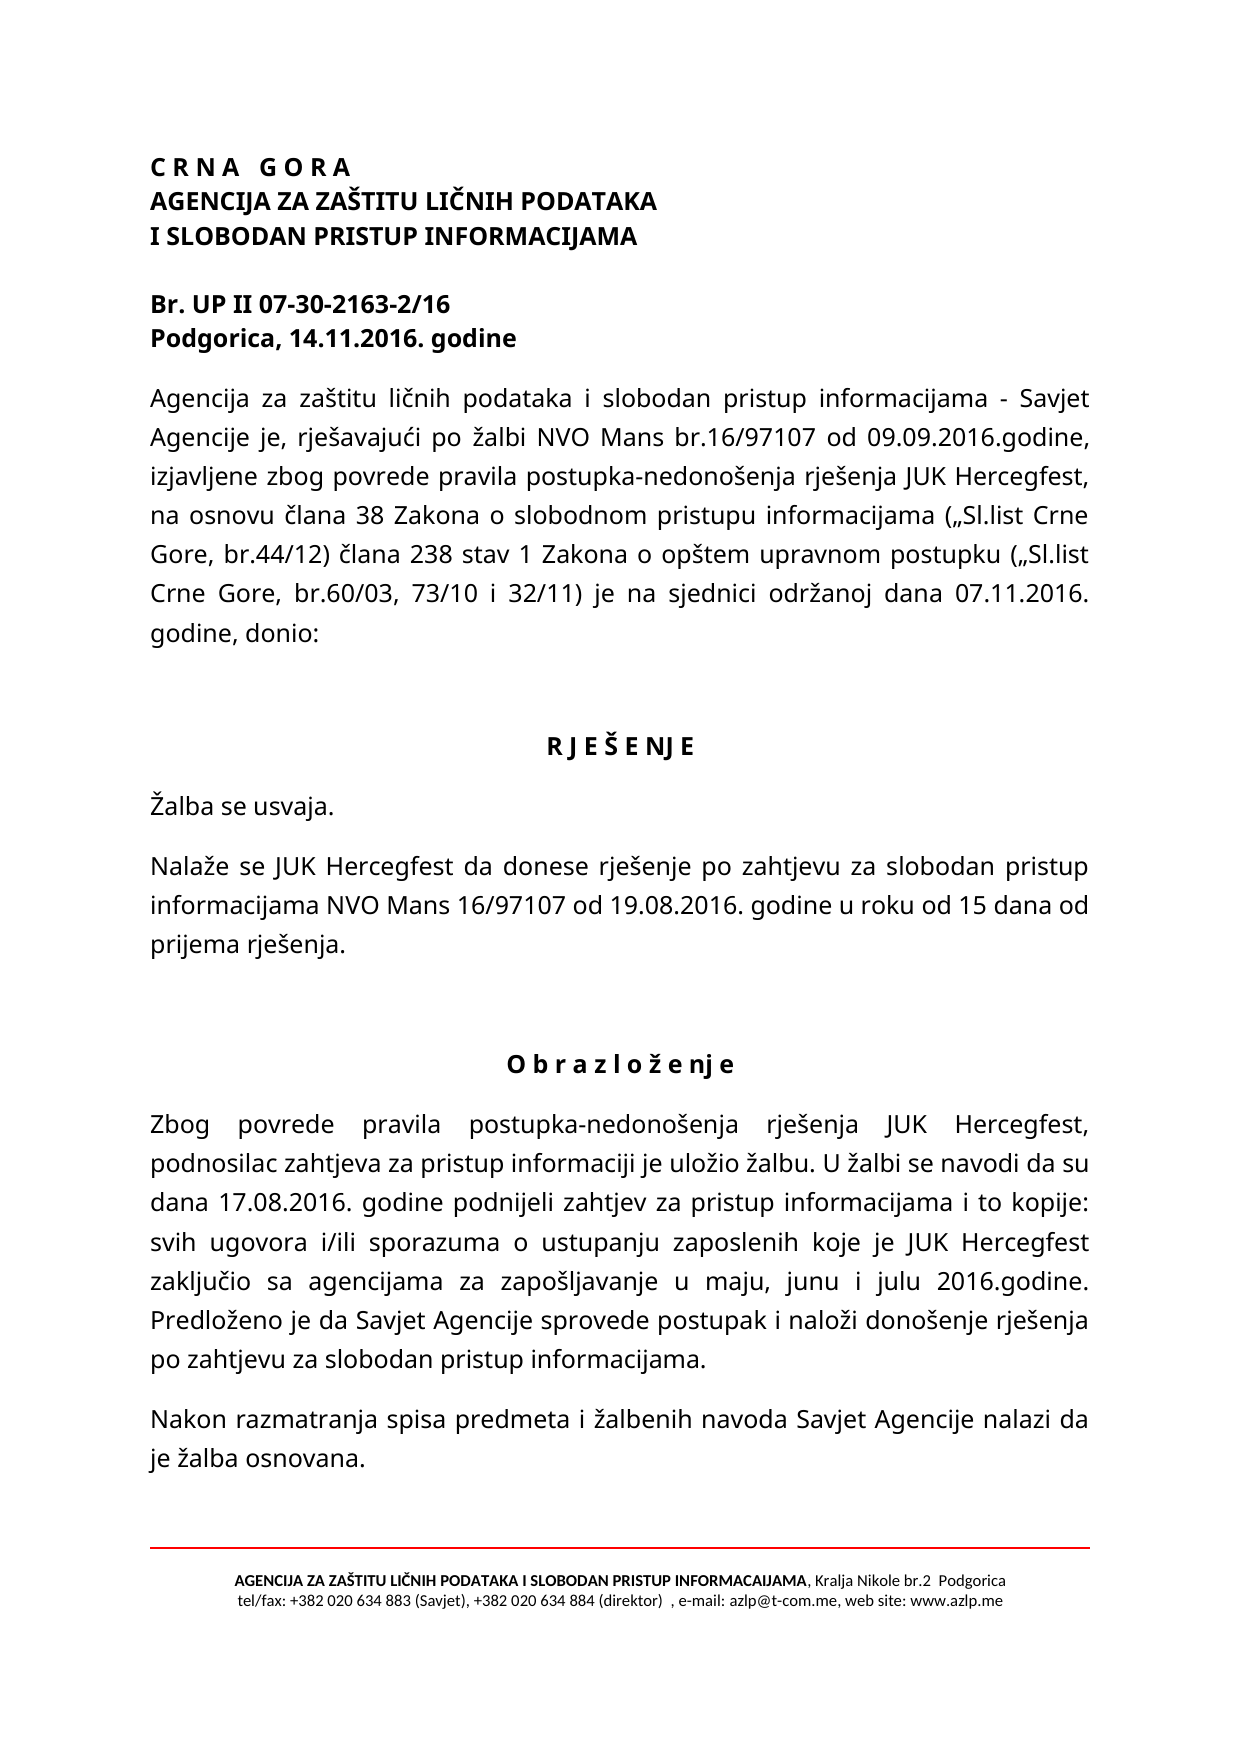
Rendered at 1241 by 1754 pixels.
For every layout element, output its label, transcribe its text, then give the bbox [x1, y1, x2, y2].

text Nakon razmatranja spisa predmeta i žalbenih navoda Savjet Agencije nalazi da je žalba osnovana. [150, 1402, 1090, 1475]
text Nalaže se JUK Hercegfest da donese rješenje po zahtjevu za slobodan pristup informacijama NVO Mans 16/97107 od 19.08.2016. godine u roku od 15 dana od prijema rješenja. [150, 848, 1090, 961]
text AGENCIJA ZA ZAŠTITU LIČNIH PODATAKA [150, 184, 1090, 218]
text Podgorica, 14.11.2016. godine [150, 320, 1090, 354]
text I SLOBODAN PRISTUP INFORMACIJAMA [150, 218, 1090, 252]
text R J E Š E NJ E [150, 728, 1090, 762]
text Agencija za zaštitu ličnih podataka i slobodan pristup informacijama - Savjet Agencije je, rješavajući po žalbi NVO Mans br.16/97107 od 09.09.2016.godine, izjavljene zbog povrede pravila postupka-nedonošenja rješenja JUK Hercegfest, na osnovu člana 38 Zakona o slobodnom pristupu informacijama („Sl.list Crne Gore, br.44/12) člana 238 stav 1 Zakona o opštem upravnom postupku („Sl.list Crne Gore, br.60/03, 73/10 i 32/11) je na sjednici održanoj dana 07.11.2016. godine, donio: [150, 380, 1090, 649]
text Žalba se usvaja. [150, 788, 1090, 822]
text O b r a z l o ž e nj e [150, 1047, 1090, 1081]
text C R N A G O R A [150, 150, 1090, 184]
text Zbog povrede pravila postupka-nedonošenja rješenja JUK Hercegfest, podnosilac zahtjeva za pristup informaciji je uložio žalbu. U žalbi se navodi da su dana 17.08.2016. godine podnijeli zahtjev za pristup informacijama i to kopije: svih ugovora i/ili sporazuma o ustupanju zaposlenih koje je JUK Hercegfest zaključio sa agencijama za zapošljavanje u maju, junu i julu 2016.godine. Predloženo je da Savjet Agencije sprovede postupak i naloži donošenje rješenja po zahtjevu za slobodan pristup informacijama. [150, 1107, 1090, 1376]
text Br. UP II 07-30-2163-2/16 [150, 286, 1090, 320]
